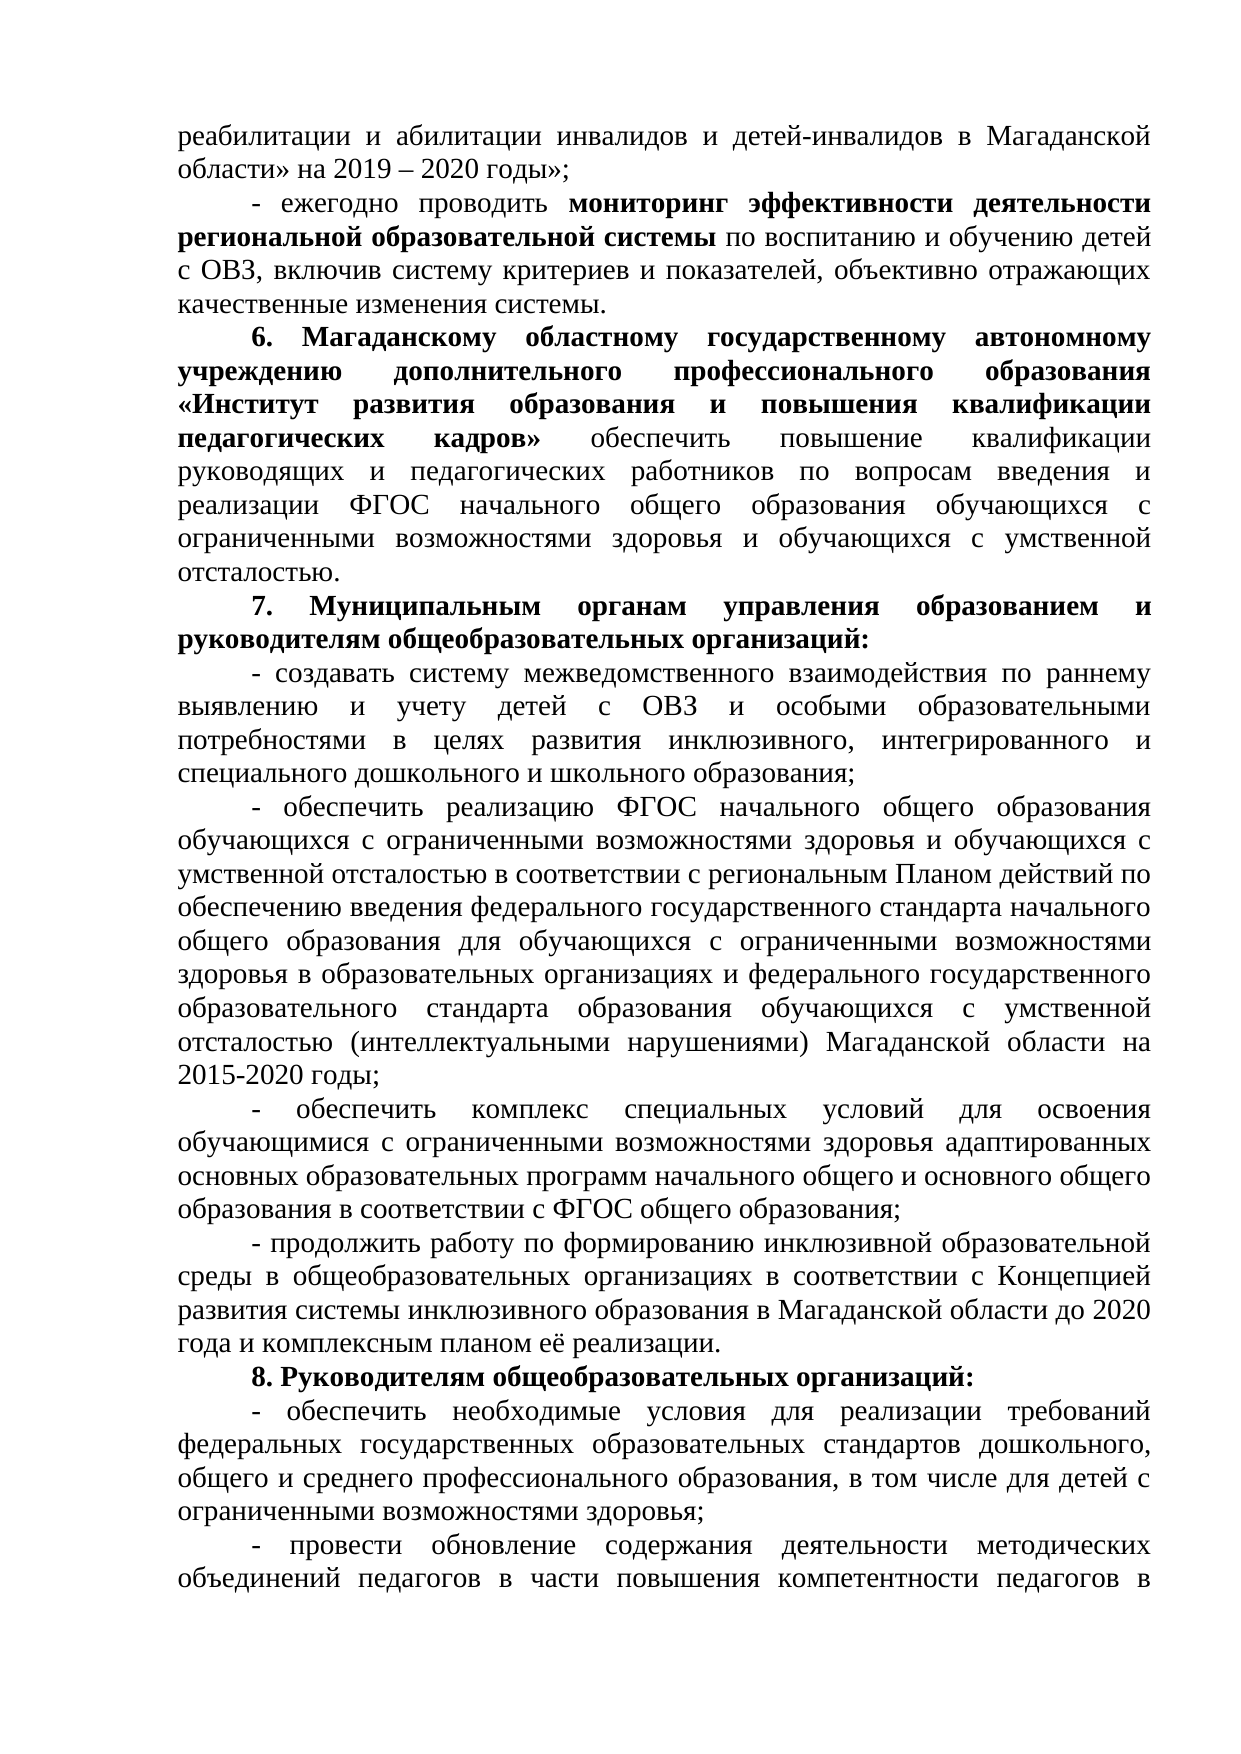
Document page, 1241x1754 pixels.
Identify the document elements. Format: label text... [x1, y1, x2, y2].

text 6. Магаданскому областному государственному автономному учреждению дополнительного профессионального образования «Институт развития образования и повышения квалификации педагогических кадров» обеспечить повышение квалификации руководящих и педагогических работников по вопросам введения и реализации ФГОС начального общего образования обучающихся с ограниченными возможностями здоровья и обучающихся с умственной отсталостью. [177, 319, 1152, 588]
text - обеспечить реализацию ФГОС начального общего образования обучающихся с ограниченными возможностями здоровья и обучающихся с умственной отсталостью в соответствии с региональным Планом действий по обеспечению введения федерального государственного стандарта начального общего образования для обучающихся с ограниченными возможностями здоровья в образовательных организациях и федерального государственного образовательного стандарта образования обучающихся с умственной отсталостью (интеллектуальными нарушениями) Магаданской области на 2015-2020 годы; [177, 789, 1152, 1091]
text - создавать систему межведомственного взаимодействия по раннему выявлению и учету детей с ОВЗ и особыми образовательными потребностями в целях развития инклюзивного, интегрированного и специального дошкольного и школьного образования; [177, 655, 1152, 789]
list 7. Муниципальным органам управления образованием и руководителям общеобразовательных организаций: [177, 588, 1152, 655]
text - продолжить работу по формированию инклюзивной образовательной среды в общеобразовательных организациях в соответствии с Концепцией развития системы инклюзивного образования в Магаданской области до 2020 года и комплексным планом её реализации. [177, 1225, 1152, 1359]
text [177, 118, 1152, 185]
text - ежегодно проводить мониторинг эффективности деятельности региональной образовательной системы по воспитанию и обучению детей с ОВЗ, включив систему критериев и показателей, объективно отражающих качественные изменения системы. [177, 185, 1152, 319]
text - обеспечить необходимые условия для реализации требований федеральных государственных образовательных стандартов дошкольного, общего и среднего профессионального образования, в том числе для детей с ограниченными возможностями здоровья; [177, 1393, 1152, 1527]
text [177, 1527, 1152, 1594]
text 8. Руководителям общеобразовательных организаций: [177, 1359, 1152, 1393]
text - обеспечить комплекс специальных условий для освоения обучающимися с ограниченными возможностями здоровья адаптированных основных образовательных программ начального общего и основного общего образования в соответствии с ФГОС общего образования; [177, 1091, 1152, 1225]
